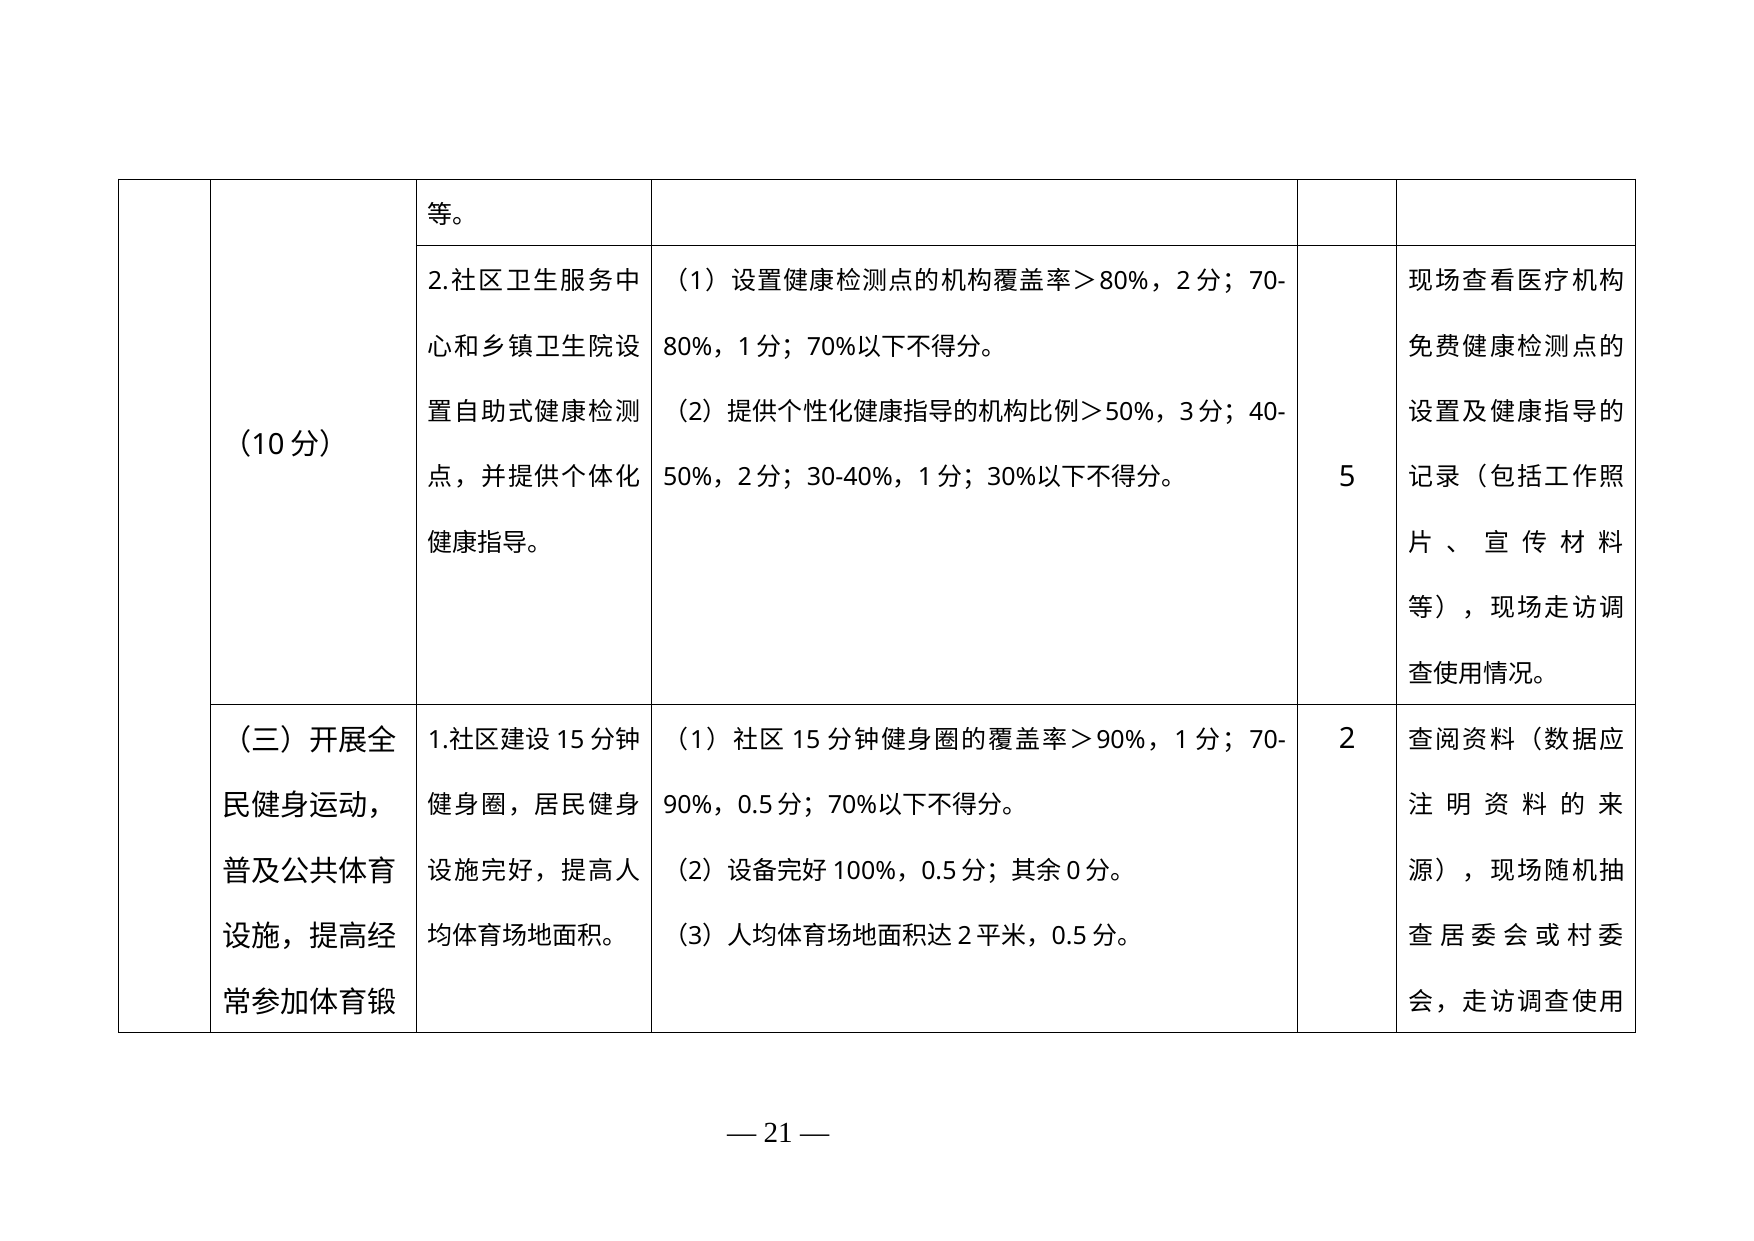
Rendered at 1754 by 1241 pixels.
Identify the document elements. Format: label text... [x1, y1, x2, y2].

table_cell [1397, 180, 1635, 245]
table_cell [1397, 705, 1635, 1032]
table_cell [417, 180, 651, 245]
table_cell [652, 705, 1297, 1032]
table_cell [652, 180, 1297, 245]
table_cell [211, 180, 416, 704]
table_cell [211, 705, 416, 1032]
table_cell 5 [1298, 246, 1396, 704]
table_cell （1）设置健康检测点的机构覆盖率＞80%，2分；70-80%，1分；70%以下不得分。 （2）提供个性化健康指导的机构比例＞50%，3分；40-50%，2分；30-40%，1分；30%以下不得分。 [652, 246, 1297, 704]
table_cell 现场查看医疗机构免费健康检测点的设置及健康指导的记录（包括工作照片、宣传材料等），现场走访调查使用情况。 [1397, 246, 1635, 704]
table_cell 2.社区卫生服务中心和乡镇卫生院设置自助式健康检测点，并提供个体化健康指导。 [417, 246, 651, 704]
table_cell 5 [1298, 180, 1396, 245]
table_cell 2 [1298, 705, 1396, 1032]
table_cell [417, 705, 651, 1032]
